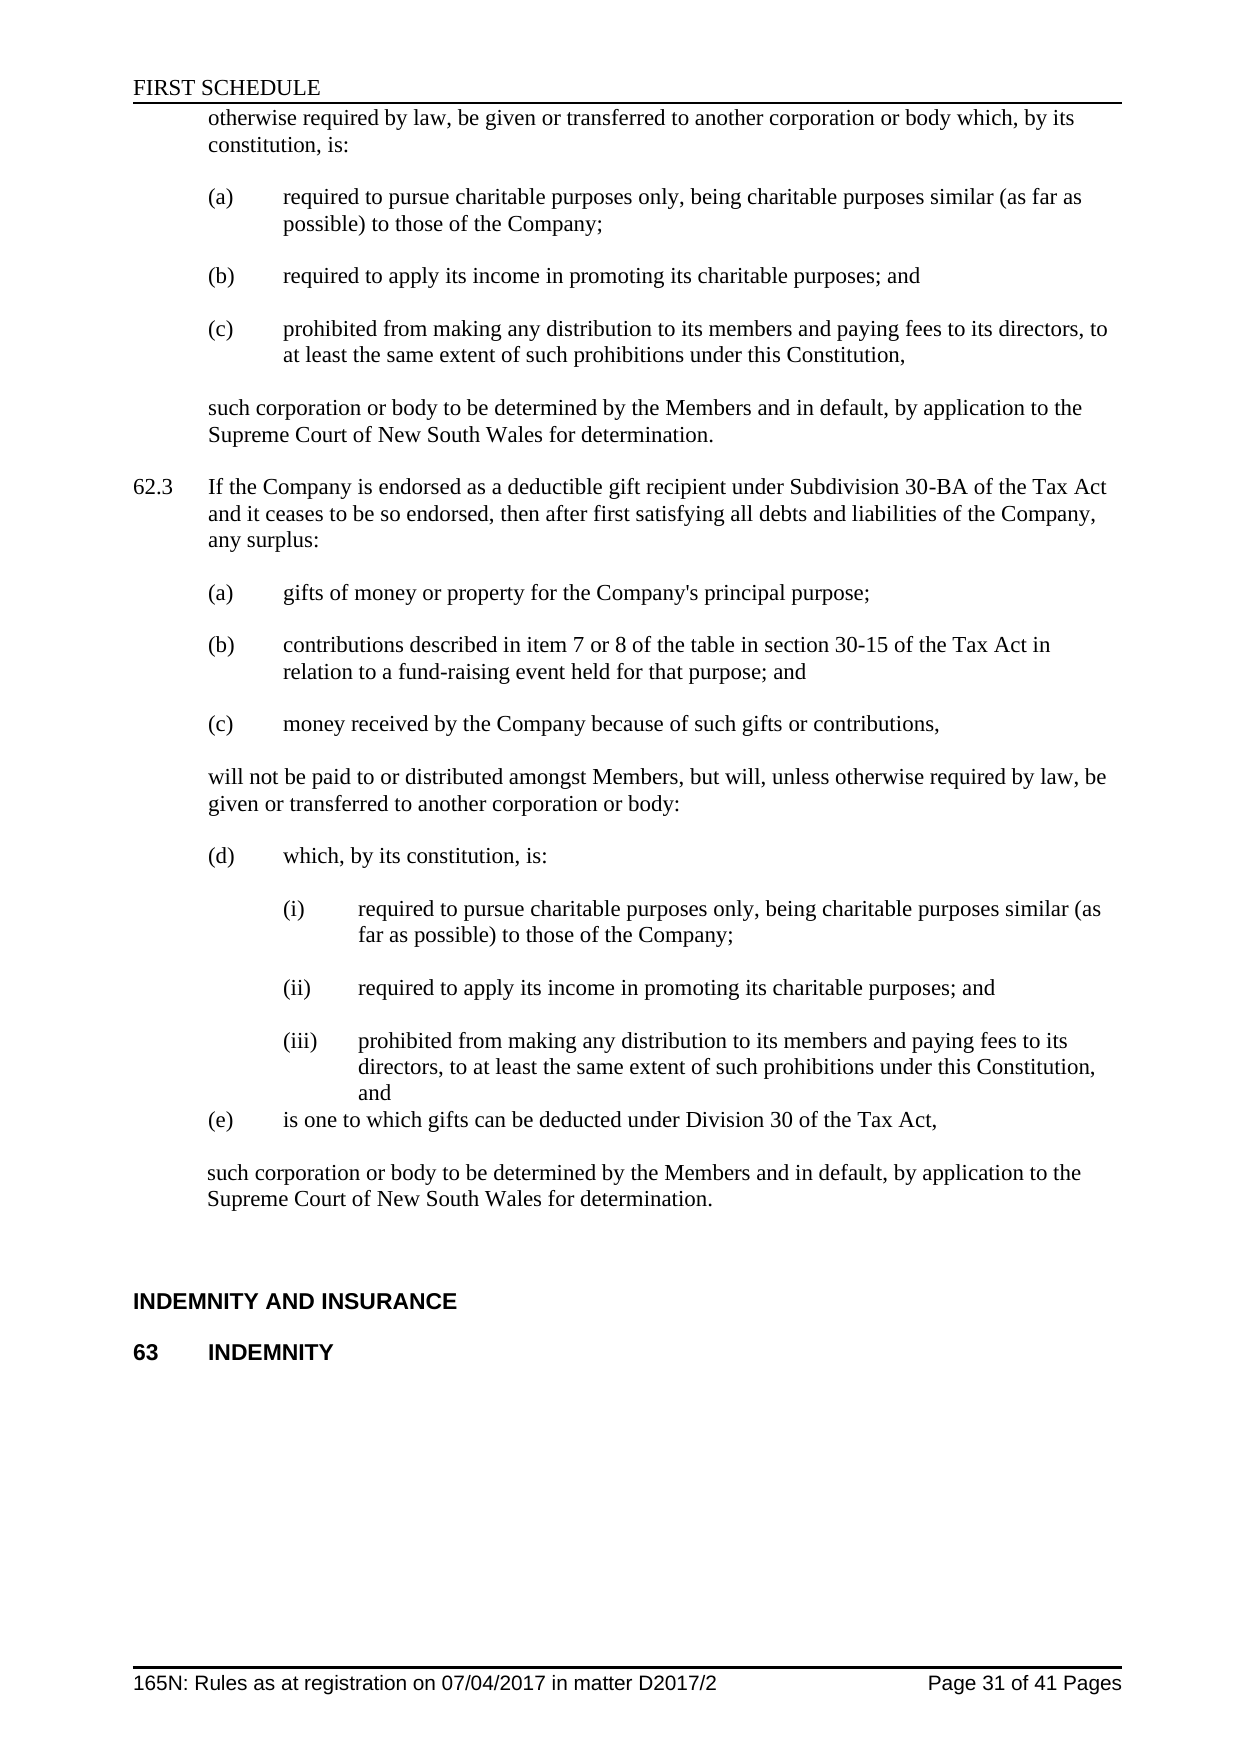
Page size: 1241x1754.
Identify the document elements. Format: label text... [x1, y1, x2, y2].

subtitle INDEMNITY AND INSURANCE [133, 1288, 1122, 1314]
text (b) contributions described in item 7 or 8 of the table in section 30-15 of the Tax Act in relation to a fund-raising event held for that purpose; and [208, 631, 1122, 684]
text (a) gifts of money or property for the Company's principal purpose; [133, 579, 1122, 605]
subtitle 63 INDEMNITY [133, 1339, 1122, 1365]
text such corporation or body to be determined by the Members and in default, by application to the Supreme Court of New South Wales for determination. [208, 394, 1122, 447]
text (c) prohibited from making any distribution to its members and paying fees to its directors, to at least the same extent of such prohibitions under this Constitution, [208, 315, 1122, 368]
text (b) required to apply its income in promoting its charitable purposes; and [133, 262, 1122, 289]
text (e) is one to which gifts can be deducted under Division 30 of the Tax Act, [133, 1106, 1122, 1132]
text (a) required to pursue charitable purposes only, being charitable purposes similar (as far as possible) to those of the Company; [208, 183, 1122, 236]
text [133, 104, 1122, 157]
text will not be paid to or distributed amongst Members, but will, unless otherwise required by law, be given or transferred to another corporation or body: [208, 763, 1122, 816]
text (i) required to pursue charitable purposes only, being charitable purposes similar (as far as possible) to those of the Company; [283, 895, 1122, 948]
text (ii) required to apply its income in promoting its charitable purposes; and [208, 974, 1122, 1000]
text (c) money received by the Company because of such gifts or contributions, [133, 711, 1122, 737]
text such corporation or body to be determined by the Members and in default, by application to the Supreme Court of New South Wales for determination. [207, 1158, 1122, 1211]
text 62.3 If the Company is endorsed as a deductible gift recipient under Subdivision 30-BA of the Tax Act and it ceases to be so endorsed, then after first satisfying all debts and liabilities of the Company, any surplus: [133, 473, 1122, 552]
text (iii) prohibited from making any distribution to its members and paying fees to its directors, to at least the same extent of such prohibitions under this Constitution, and [283, 1027, 1122, 1106]
text (d) which, by its constitution, is: [133, 842, 1122, 869]
